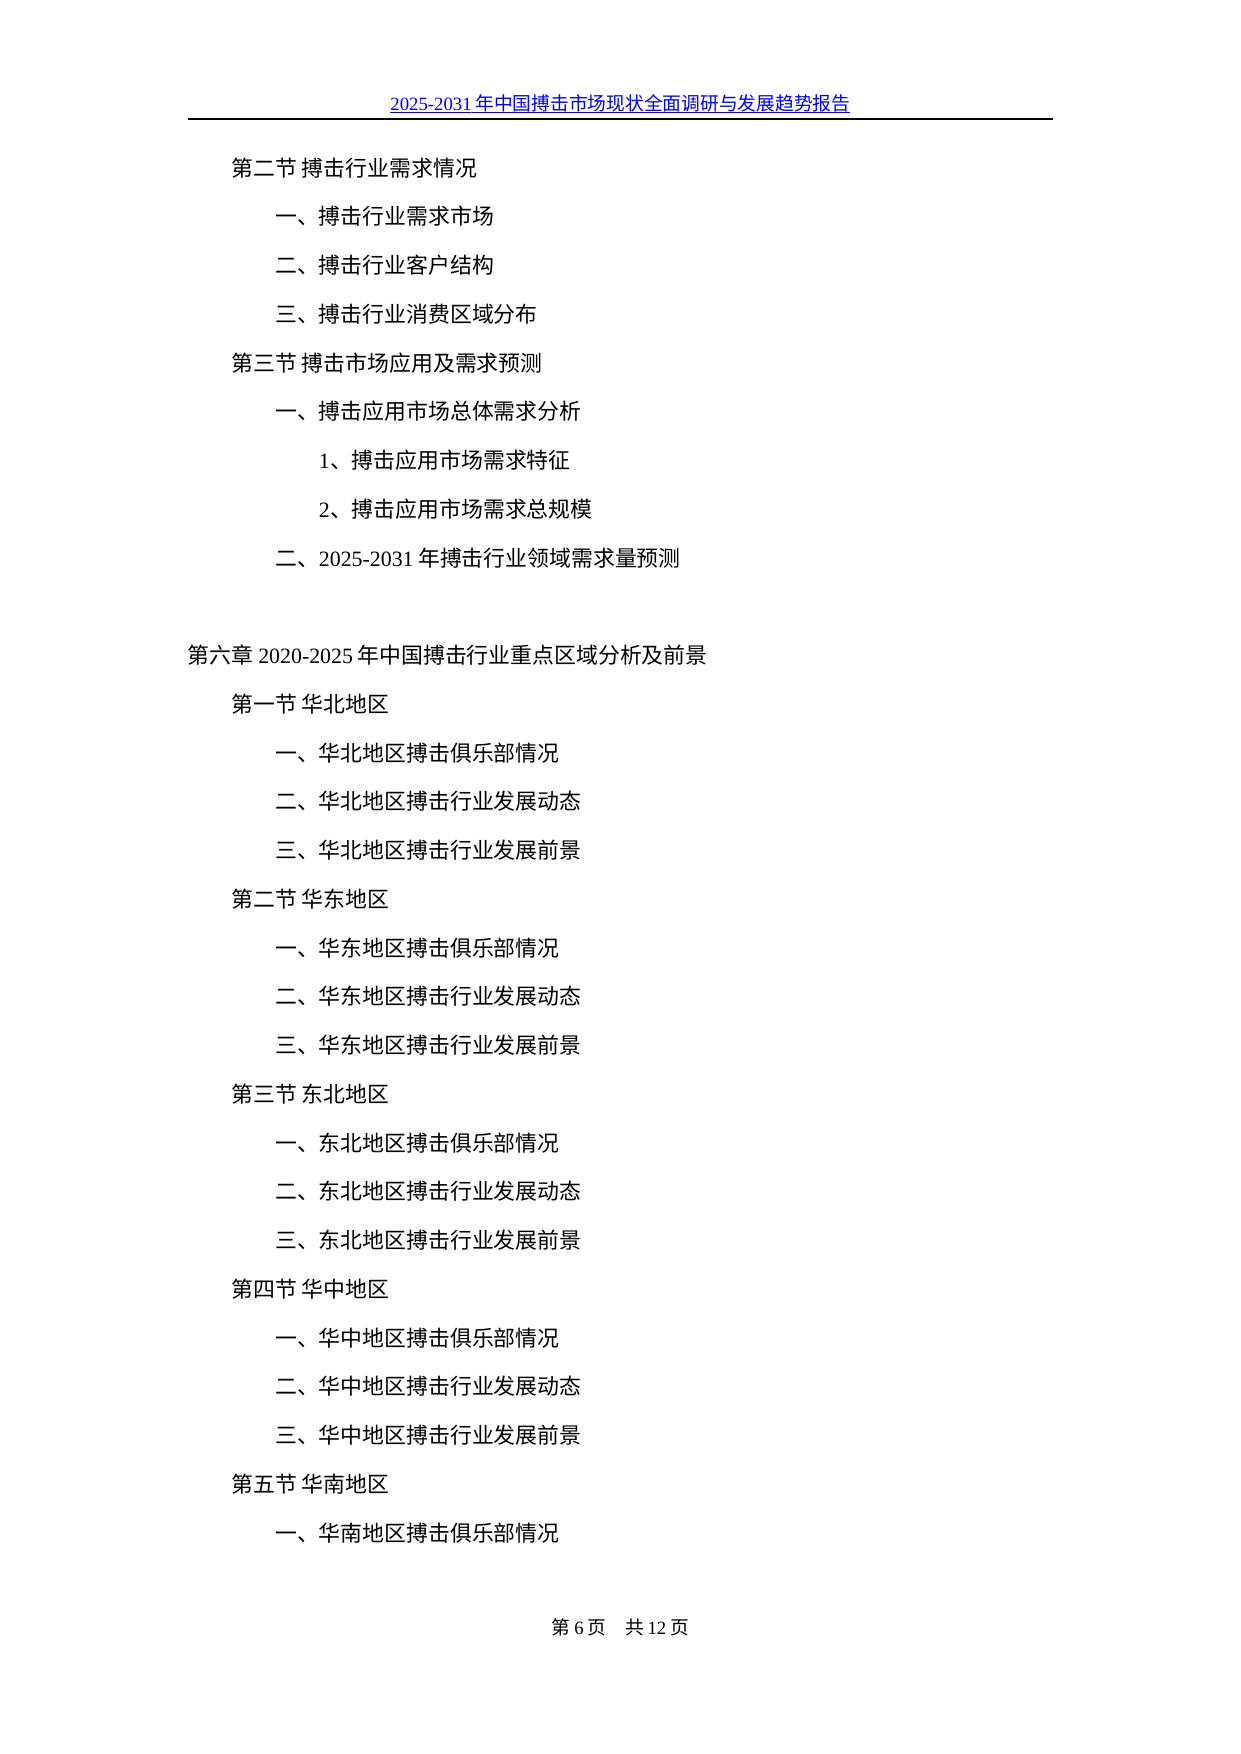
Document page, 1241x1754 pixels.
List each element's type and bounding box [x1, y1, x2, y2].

text [187, 150, 1053, 1548]
